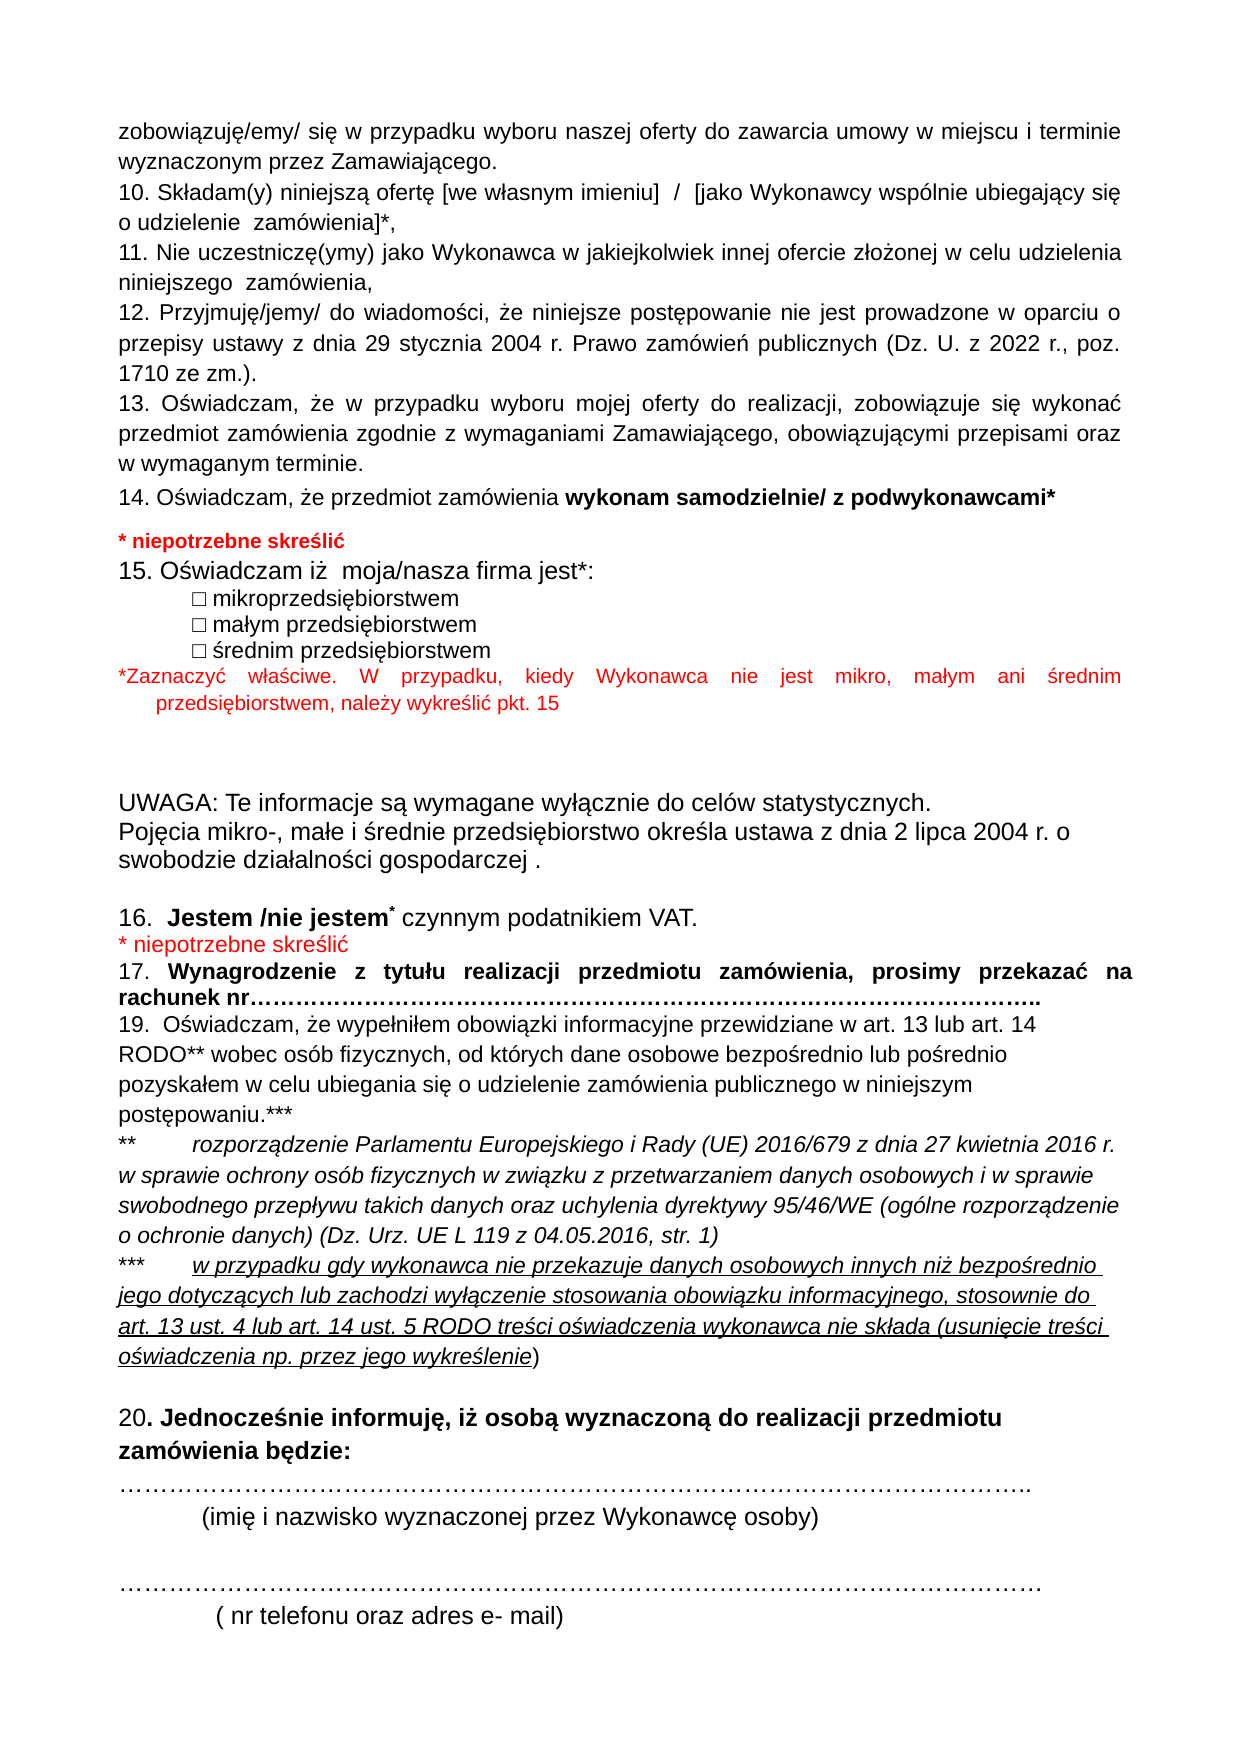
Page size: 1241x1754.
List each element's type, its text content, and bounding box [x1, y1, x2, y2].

list *Zaznaczyć właściwe. W przypadku, kiedy Wykonawca nie jest mikro, małym ani średnim przedsiębiorstwem, należy wykreślić pkt. 15 [118, 663, 1122, 715]
text ………………………………………………………………………………………………… [118, 1568, 1122, 1597]
text □ małym przedsiębiorstwem [148, 611, 1122, 637]
text 15. Oświadczam iż moja/nasza firma jest*: [118, 556, 1122, 584]
text 10. Składam(y) niniejszą ofertę [we własnym imieniu] / [jako Wykonawcy wspólnie ubiegający się o udzielenie zamówienia]*, [118, 178, 1122, 235]
text (imię i nazwisko wyznaczonej przez Wykonawcę osoby) [118, 1502, 1122, 1531]
text 14. Oświadczam, że przedmiot zamówienia wykonam samodzielnie/ z podwykonawcami* [118, 484, 1122, 510]
text ** rozporządzenie Parlamentu Europejskiego i Rady (UE) 2016/679 z dnia 27 kwietnia 2016 r. w sprawie ochrony osób fizycznych w związku z przetwarzaniem danych osobowych i w sprawie swobodnego przepływu takich danych oraz uchylenia dyrektywy 95/46/WE (ogólne rozporządzenie o ochronie danych) (Dz. Urz. UE L 119 z 04.05.2016, str. 1) [118, 1131, 1122, 1248]
text 20. Jednocześnie informuję, iż osobą wyznaczoną do realizacji przedmiotu zamówienia będzie: [118, 1403, 1122, 1465]
text UWAGA: Te informacje są wymagane wyłącznie do celów statystycznych. [118, 788, 1122, 816]
text ( nr telefonu oraz adres e- mail) [118, 1601, 1122, 1630]
text □ mikroprzedsiębiorstwem [148, 584, 1122, 611]
text Pojęcia mikro-, małe i średnie przedsiębiorstwo określa ustawa z dnia 2 lipca 2004 r. o swobodzie działalności gospodarczej . [118, 816, 1122, 874]
text □ średnim przedsiębiorstwem [148, 637, 1122, 663]
text 11. Nie uczestniczę(ymy) jako Wykonawca w jakiejkolwiek innej ofercie złożonej w celu udzielenia niniejszego zamówienia, [118, 239, 1122, 296]
text 13. Oświadczam, że w przypadku wyboru mojej oferty do realizacji, zobowiązuje się wykonać przedmiot zamówienia zgodnie z wymaganiami Zamawiającego, obowiązującymi przepisami oraz w wymaganym terminie. [118, 390, 1122, 477]
text *** w przypadku gdy wykonawca nie przekazuje danych osobowych innych niż bezpośrednio jego dotyczących lub zachodzi wyłączenie stosowania obowiązku informacyjnego, stosownie do art. 13 ust. 4 lub art. 14 ust. 5 RODO treści oświadczenia wykonawca nie składa (usunięcie treści oświadczenia np. przez jego wykreślenie) [118, 1252, 1122, 1369]
text * niepotrzebne skreślić [118, 931, 1133, 958]
text * niepotrzebne skreślić [118, 529, 1122, 553]
text 19. Oświadczam, że wypełniłem obowiązki informacyjne przewidziane w art. 13 lub art. 14 RODO** wobec osób fizycznych, od których dane osobowe bezpośrednio lub pośrednio pozyskałem w celu ubiegania się o udzielenie zamówienia publicznego w niniejszym postępowaniu.*** [118, 1011, 1122, 1127]
text 12. Przyjmuję/jemy/ do wiadomości, że niniejsze postępowanie nie jest prowadzone w oparciu o przepisy ustawy z dnia 29 stycznia 2004 r. Prawo zamówień publicznych (Dz. U. z 2022 r., poz. 1710 ze zm.). [118, 299, 1122, 386]
text 17. Wynagrodzenie z tytułu realizacji przedmiotu zamówienia, prosimy przekazać na rachunek nr………………………………………………………………………………………….. [118, 958, 1133, 1011]
text ……………………………………………………………………………………………….. [118, 1469, 1122, 1498]
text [118, 118, 1122, 175]
text 16. Jestem /nie jestem* czynnym podatnikiem VAT. [118, 903, 1122, 931]
